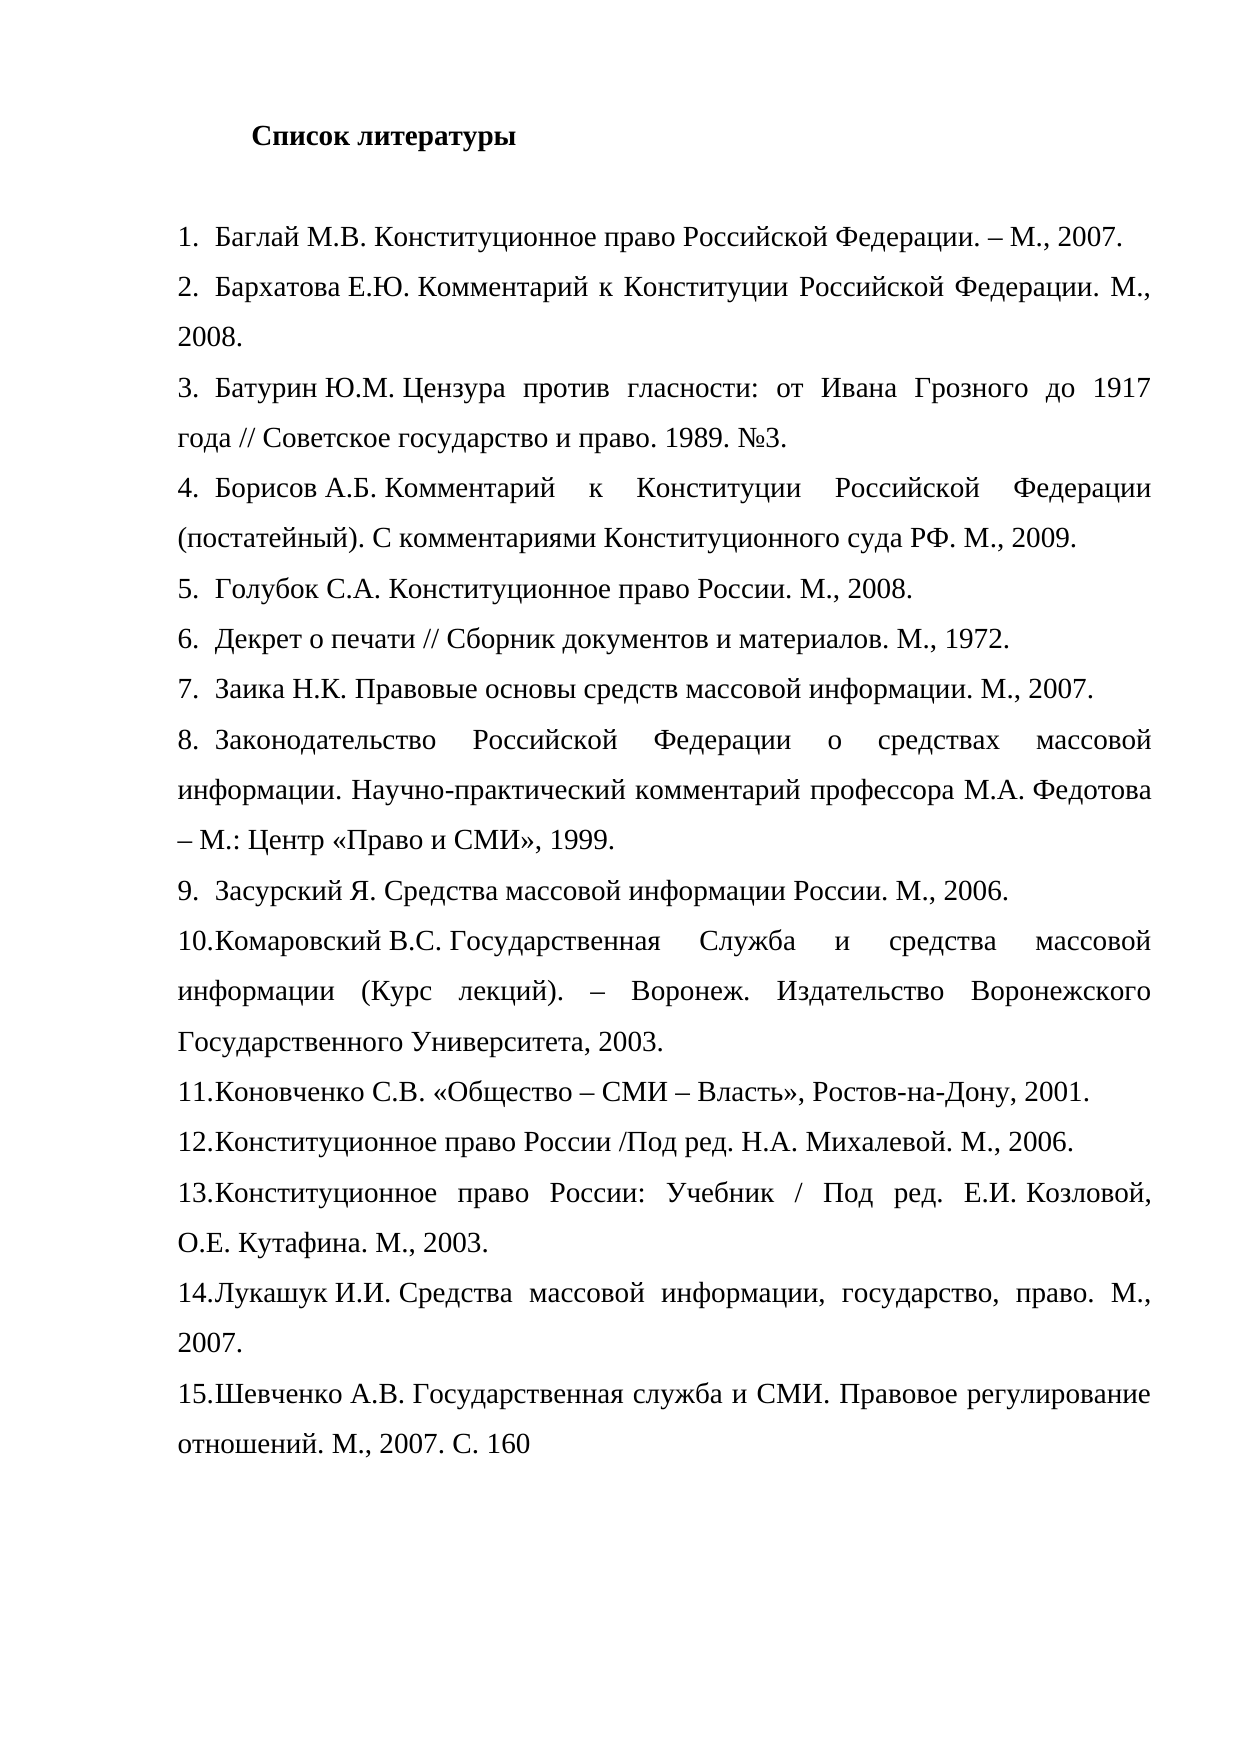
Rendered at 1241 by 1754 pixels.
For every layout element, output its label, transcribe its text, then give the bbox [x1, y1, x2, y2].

list Шевченко А.В. Государственная служба и СМИ. Правовое регулирование отношений. М., 2007. С. 160 [177, 1376, 1152, 1460]
list Заика Н.К. Правовые основы средств массовой информации. М., 2007. [177, 672, 1152, 705]
text Список литературы [177, 118, 1152, 152]
list Конституционное право России /Под ред. Н.А. Михалевой. М., 2006. [177, 1124, 1152, 1158]
list Бархатова Е.Ю. Комментарий к Конституции Российской Федерации. М., 2008. [177, 269, 1152, 353]
list Голубок С.А. Конституционное право России. М., 2008. [177, 571, 1152, 604]
list Коновченко С.В. «Общество – СМИ – Власть», Ростов-на-Дону, 2001. [177, 1074, 1152, 1108]
list Лукашук И.И. Средства массовой информации, государство, право. М., 2007. [177, 1275, 1152, 1359]
list Конституционное право России: Учебник / Под ред. Е.И. Козловой, О.Е. Кутафина. М., 2003. [177, 1175, 1152, 1258]
list Баглай М.В. Конституционное право Российской Федерации. – М., 2007. [177, 219, 1152, 252]
list Комаровский В.С. Государственная Служба и средства массовой информации (Курс лекций). – Воронеж. Издательство Воронежского Государственного Университета, 2003. [177, 923, 1152, 1057]
list Борисов А.Б. Комментарий к Конституции Российской Федерации (постатейный). С комментариями Конституционного суда РФ. М., 2009. [177, 470, 1152, 554]
list Засурский Я. Средства массовой информации России. М., 2006. [177, 873, 1152, 906]
list Батурин Ю.М. Цензура против гласности: от Ивана Грозного до 1917 года // Советское государство и право. 1989. №3. [177, 370, 1152, 453]
list Законодательство Российской Федерации о средствах массовой информации. Научно-практический комментарий профессора М.А. Федотова – М.: Центр «Право и СМИ», 1999. [177, 722, 1152, 856]
list Декрет о печати // Сборник документов и материалов. М., 1972. [177, 621, 1152, 655]
